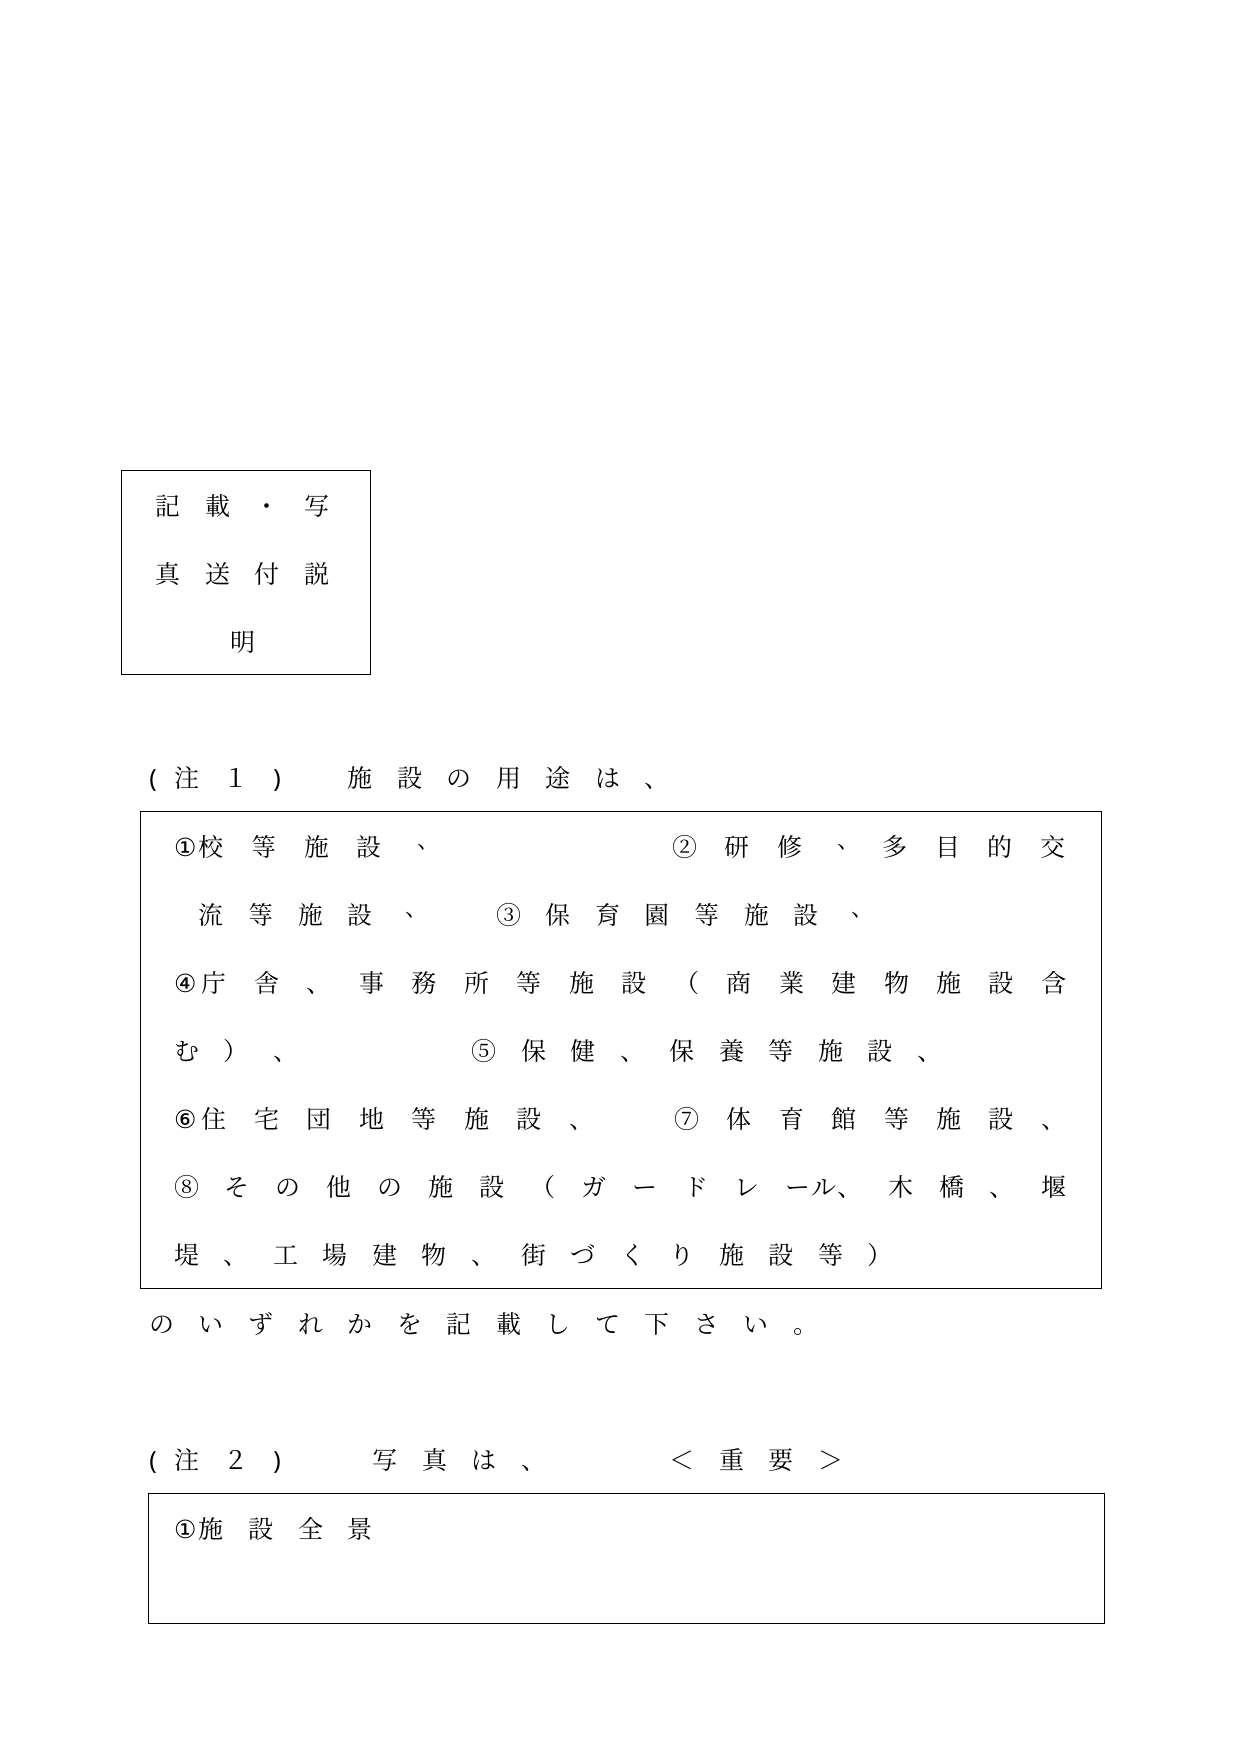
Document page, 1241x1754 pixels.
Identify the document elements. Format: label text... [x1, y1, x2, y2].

table_header 記載・写真送付説明 [122, 471, 370, 674]
table_header 校等施設、 ②研修、多目的交流等施設、 ③保育園等施設、 ④庁舎、事務所等施設（商業建物施設含む）、 ⑤保健、保養等施設、 ⑥住宅団地等施設、 ⑦体育館等施設、 ⑧その他の施設（ガードレール、木橋、堰堤、工場建物、街づくり施設等） [141, 812, 1101, 1288]
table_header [149, 1494, 1104, 1623]
text のいずれかを記載して下さい。 [149, 1289, 1091, 1357]
text (注２) 写真は、 ＜重要＞ [149, 1424, 1091, 1492]
text (注１) 施設の用途は、 [149, 743, 1091, 811]
